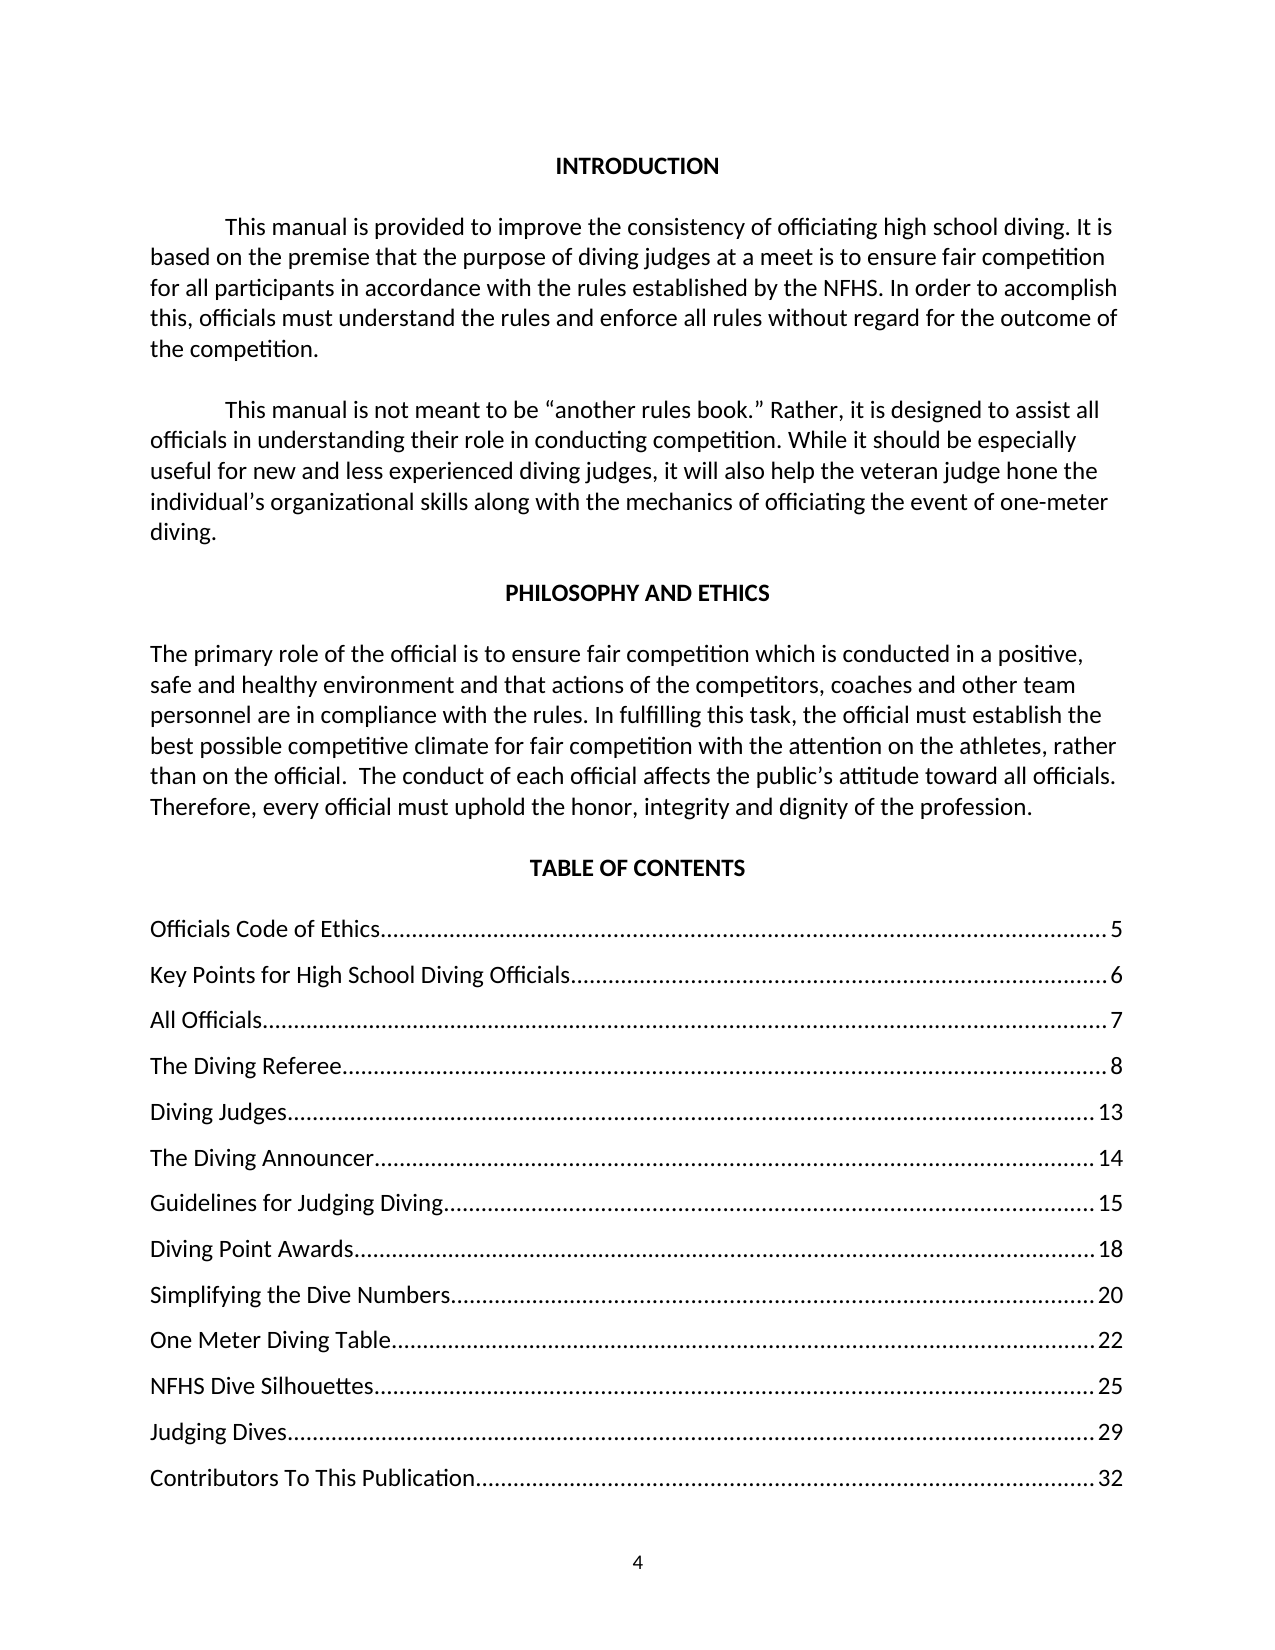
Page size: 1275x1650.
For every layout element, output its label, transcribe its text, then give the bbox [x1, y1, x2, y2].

text Key Points for High School Diving Officials 6 [150, 959, 1125, 989]
text The primary role of the official is to ensure fair competition which is conducted in a positive, safe and healthy environment and that actions of the competitors, coaches and other team personnel are in compliance with the rules. In fulfilling this task, the official must establish the best possible competitive climate for fair competition with the attention on the athletes, rather than on the official. The conduct of each official affects the public’s attitude toward all officials. Therefore, every official must uphold the honor, integrity and dignity of the profession. [150, 638, 1125, 821]
text Contributors To This Publication 32 [150, 1462, 1125, 1492]
text INTRODUCTION [150, 150, 1125, 181]
text One Meter Diving Table 22 [150, 1324, 1125, 1355]
text PHILOSOPHY AND ETHICS [150, 577, 1125, 608]
text The Diving Referee 8 [150, 1050, 1125, 1081]
text Diving Point Awards 18 [150, 1233, 1125, 1264]
text This manual is provided to improve the consistency of officiating high school diving. It is based on the premise that the purpose of diving judges at a meet is to ensure fair competition for all participants in accordance with the rules established by the NFHS. In order to accomplish this, officials must understand the rules and enforce all rules without regard for the outcome of the competition. [150, 211, 1125, 364]
text Judging Dives 29 [150, 1416, 1125, 1447]
text Diving Judges 13 [150, 1096, 1125, 1126]
text All Officials 7 [150, 1004, 1125, 1035]
text NFHS Dive Silhouettes 25 [150, 1370, 1125, 1401]
text Guidelines for Judging Diving 15 [150, 1187, 1125, 1218]
text Officials Code of Ethics 5 [150, 913, 1125, 943]
text Simplifying the Dive Numbers 20 [150, 1279, 1125, 1309]
text This manual is not meant to be “another rules book.” Rather, it is designed to assist all officials in understanding their role in conducting competition. While it should be especially useful for new and less experienced diving judges, it will also help the veteran judge hone the individual’s organizational skills along with the mechanics of officiating the event of one-meter diving. [150, 394, 1125, 547]
text The Diving Announcer 14 [150, 1142, 1125, 1172]
text TABLE OF CONTENTS [150, 852, 1125, 882]
